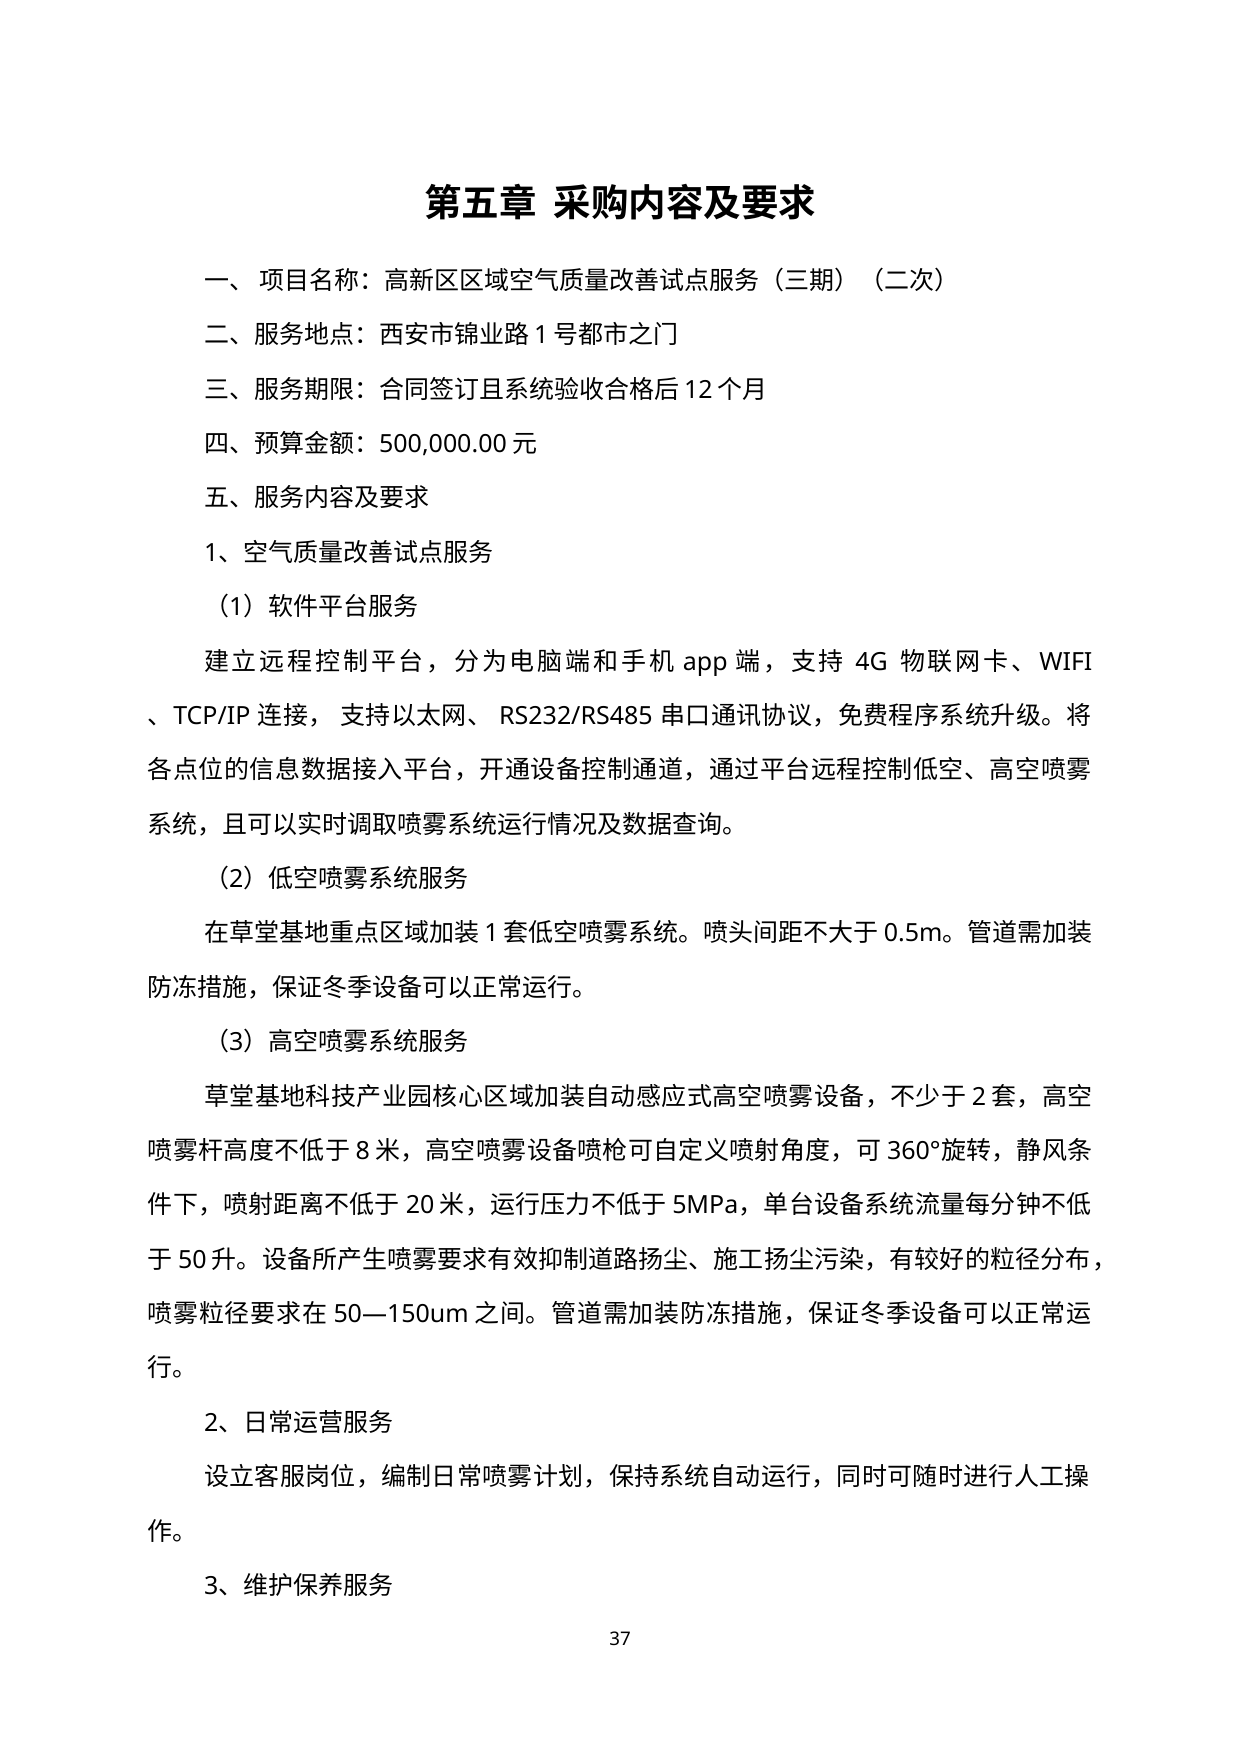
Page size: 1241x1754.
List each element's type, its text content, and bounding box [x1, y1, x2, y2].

text 五、服务内容及要求 [148, 478, 1092, 514]
text 建立远程控制平台，分为电脑端和手机app端，支持 4G 物联网卡、WIFI 、TCP/IP 连接， 支持以太网、 RS232/RS485 串口通讯协议，免费程序系统升级。将各点位的信息数据接入平台，开通设备控制通道，通过平台远程控制低空、高空喷雾系统，且可以实时调取喷雾系统运行情况及数据查询。 [148, 641, 1092, 840]
text 3、维护保养服务 [148, 1565, 1092, 1602]
text 二、服务地点：西安市锦业路1号都市之门 [148, 315, 1092, 351]
text （2）低空喷雾系统服务 [148, 858, 1092, 895]
text 草堂基地科技产业园核心区域加装自动感应式高空喷雾设备，不少于2套，高空喷雾杆高度不低于8米，高空喷雾设备喷枪可自定义喷射角度，可360°旋转，静风条件下，喷射距离不低于20米，运行压力不低于5MPa，单台设备系统流量每分钟不低于50升。设备所产生喷雾要求有效抑制道路扬尘、施工扬尘污染，有较好的粒径分布，喷雾粒径要求在50—150um之间。管道需加装防冻措施，保证冬季设备可以正常运行。 [148, 1076, 1092, 1384]
text 在草堂基地重点区域加装1套低空喷雾系统。喷头间距不大于0.5m。管道需加装防冻措施，保证冬季设备可以正常运行。 [148, 913, 1092, 1003]
text （3）高空喷雾系统服务 [148, 1022, 1092, 1058]
text 一、 项目名称：高新区区域空气质量改善试点服务（三期）（二次） [148, 260, 1092, 297]
text 四、预算金额：500,000.00元 [148, 423, 1092, 460]
text 三、服务期限：合同签订且系统验收合格后12个月 [148, 369, 1092, 405]
text 1、空气质量改善试点服务 [148, 532, 1092, 568]
text 2、日常运营服务 [148, 1402, 1092, 1438]
text （1）软件平台服务 [148, 587, 1092, 623]
text 设立客服岗位，编制日常喷雾计划，保持系统自动运行，同时可随时进行人工操作。 [148, 1457, 1092, 1547]
title 第五章 采购内容及要求 [148, 173, 1092, 227]
